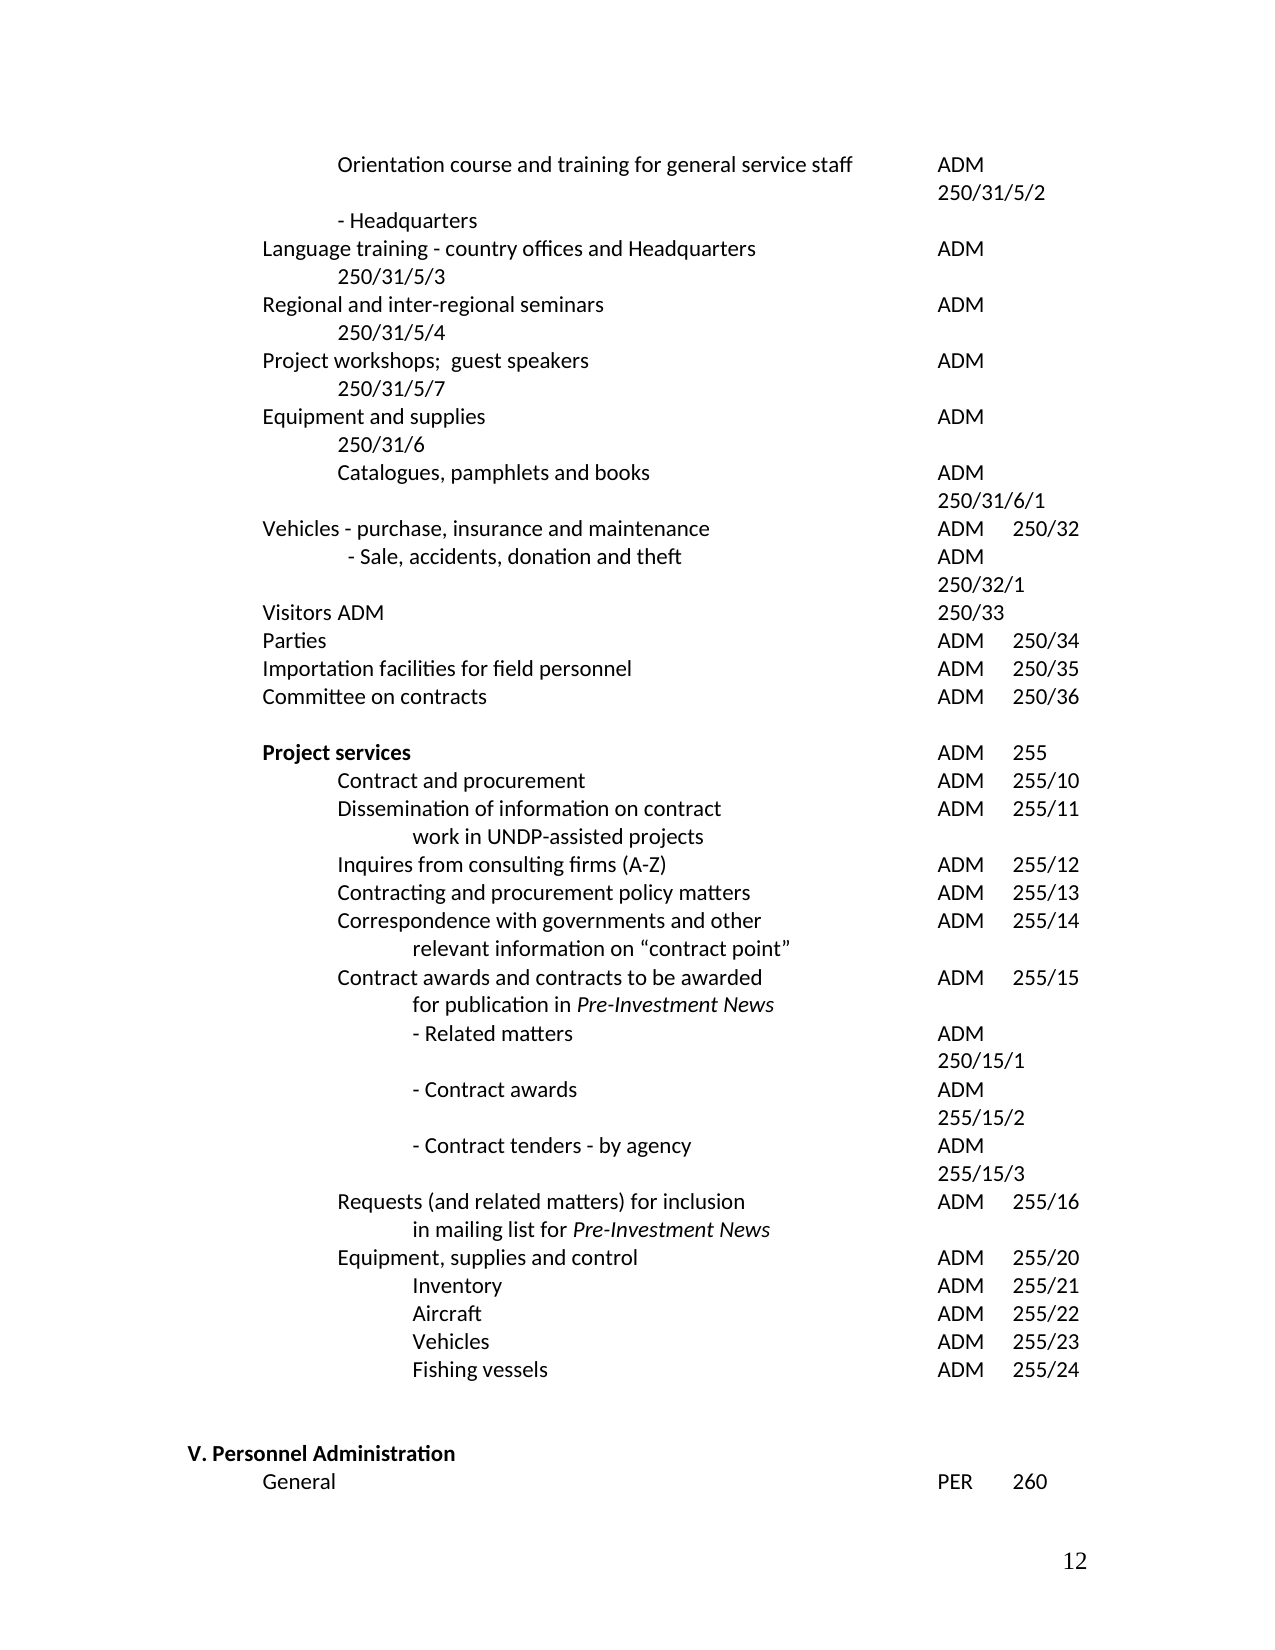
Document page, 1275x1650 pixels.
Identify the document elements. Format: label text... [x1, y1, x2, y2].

text Fishing vessels ADM 255/24 [412, 1355, 1087, 1383]
text Inquires from consulting firms (A-Z) ADM 255/12 [337, 851, 1087, 878]
text Contract and procurement ADM 255/10 [337, 766, 1087, 794]
text Contract awards and contracts to be awarded ADM 255/15 [337, 963, 1087, 991]
text Importation facilities for field personnel ADM 250/35 [262, 654, 1087, 682]
text Regional and inter-regional seminars ADM 250/31/5/4 [262, 290, 1087, 346]
text Dissemination of information on contract ADM 255/11 [337, 794, 1087, 822]
text for publication in Pre-Investment News [337, 991, 1087, 1019]
text Vehicles - purchase, insurance and maintenance ADM 250/32 [262, 514, 1087, 542]
text Language training - country offices and Headquarters ADM 250/31/5/3 [262, 234, 1087, 290]
text Catalogues, pamphlets and books ADM 250/31/6/1 [337, 458, 1087, 514]
text General PER 260 [262, 1467, 1087, 1495]
text Parties ADM 250/34 [262, 626, 1087, 654]
text V. Personnel Administration [187, 1439, 1087, 1467]
text Contracting and procurement policy matters ADM 255/13 [337, 878, 1087, 907]
text work in UNDP-assisted projects [337, 822, 1087, 851]
text - Contract tenders - by agency ADM 255/15/3 [412, 1131, 1087, 1187]
text Project workshops; guest speakers ADM 250/31/5/7 [262, 346, 1087, 402]
text Vehicles ADM 255/23 [412, 1327, 1087, 1355]
text - Sale, accidents, donation and theft ADM 250/32/1 [337, 542, 1087, 598]
text relevant information on “contract point” [337, 934, 1087, 963]
text Visitors ADM 250/33 [262, 598, 1087, 626]
text - Headquarters [337, 206, 1087, 234]
text Orientation course and training for general service staff ADM 250/31/5/2 [337, 150, 1087, 206]
text Inventory ADM 255/21 [412, 1271, 1087, 1299]
text Committee on contracts ADM 250/36 [262, 682, 1087, 710]
text Equipment and supplies ADM 250/31/6 [262, 402, 1087, 458]
text Project services ADM 255 [262, 738, 1087, 766]
text Correspondence with governments and other ADM 255/14 [337, 907, 1087, 934]
text Aircraft ADM 255/22 [412, 1299, 1087, 1327]
text Equipment, supplies and control ADM 255/20 [337, 1243, 1087, 1271]
text - Contract awards ADM 255/15/2 [412, 1075, 1087, 1131]
text Requests (and related matters) for inclusion ADM 255/16 [337, 1187, 1087, 1215]
text in mailing list for Pre-Investment News [337, 1215, 1087, 1243]
text - Related matters ADM 250/15/1 [412, 1019, 1087, 1075]
